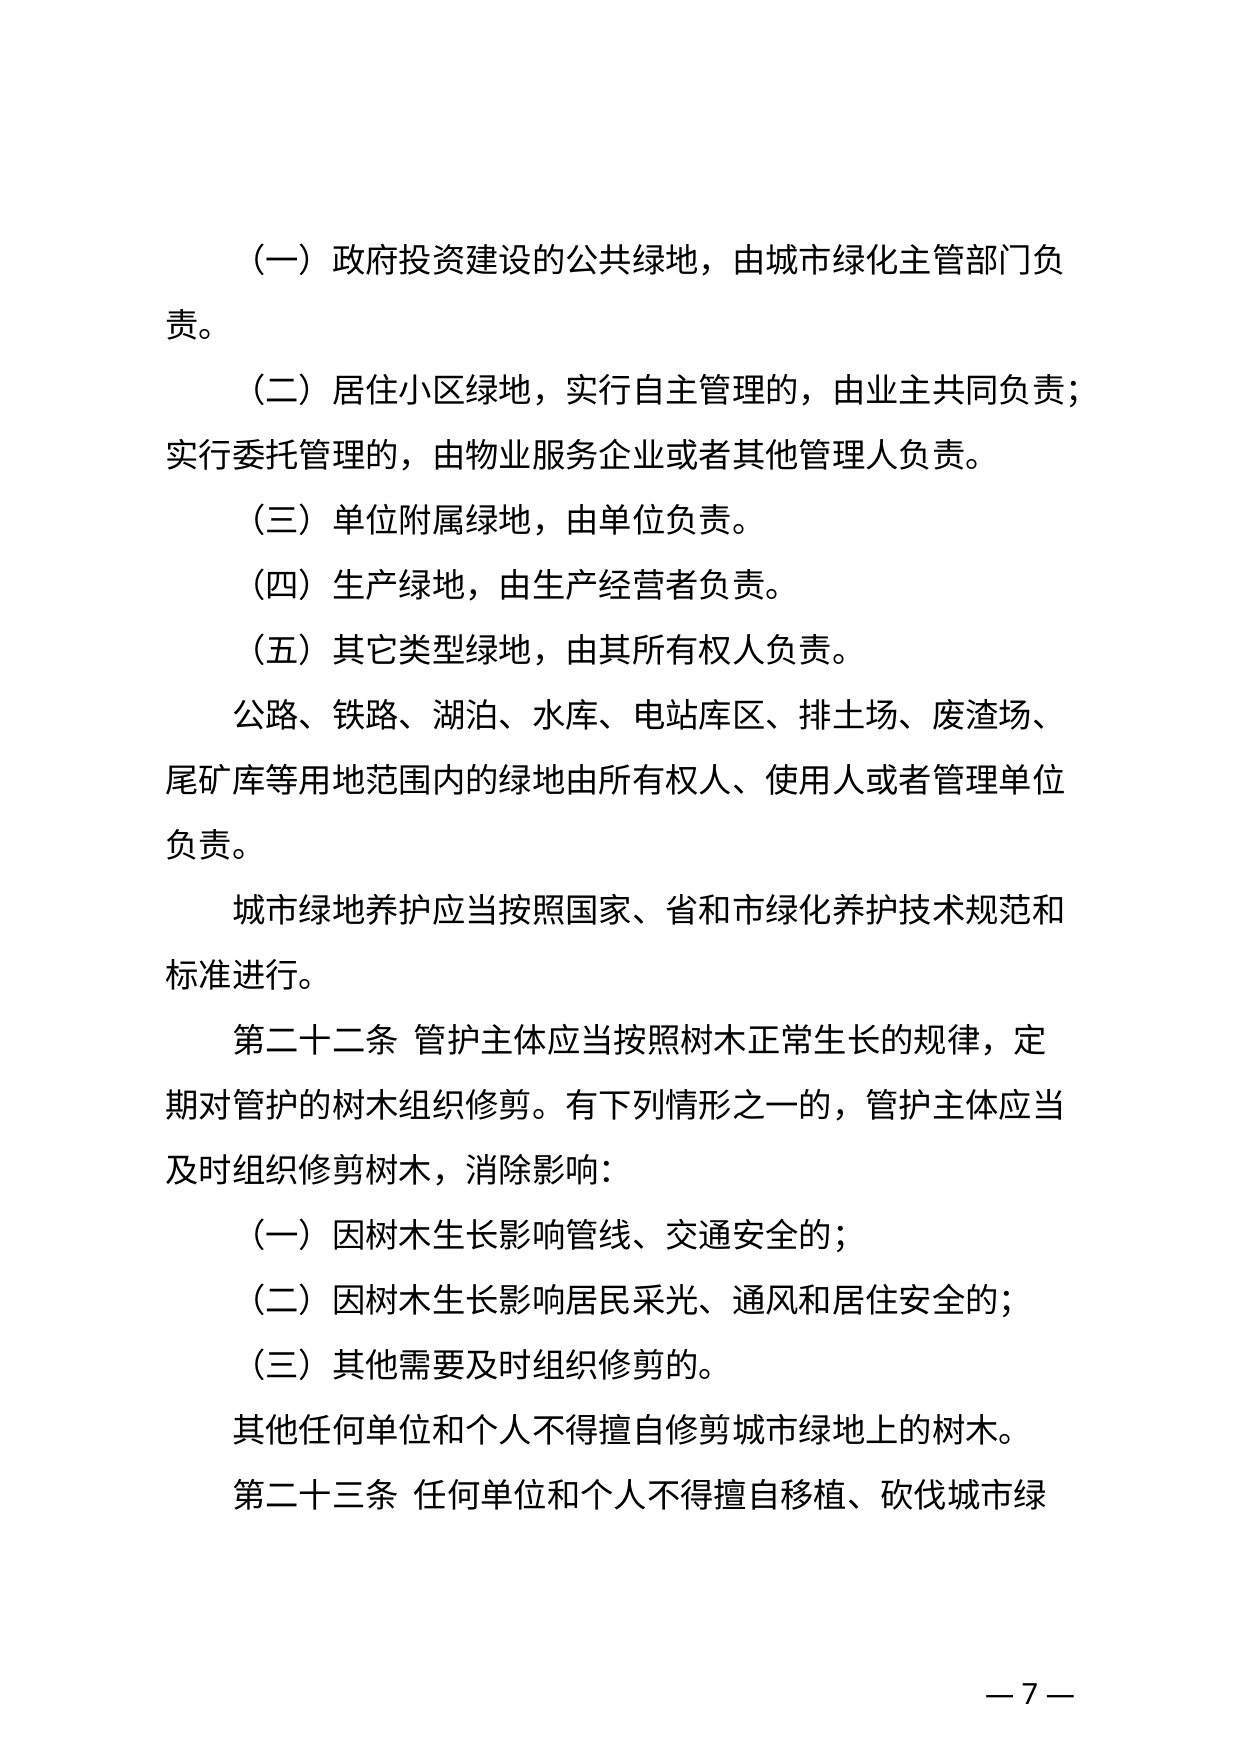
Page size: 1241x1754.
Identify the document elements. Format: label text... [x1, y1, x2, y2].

text 公路、铁路、湖泊、水库、电站库区、排土场、废渣场、尾矿库等用地范围内的绿地由所有权人、使用人或者管理单位负责。 [165, 681, 1075, 876]
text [165, 1461, 1075, 1526]
text （三）其他需要及时组织修剪的。 [165, 1331, 1075, 1396]
text （五）其它类型绿地，由其所有权人负责。 [165, 616, 1075, 681]
text 其他任何单位和个人不得擅自修剪城市绿地上的树木。 [165, 1396, 1075, 1461]
text （一）政府投资建设的公共绿地，由城市绿化主管部门负责。 [165, 226, 1075, 356]
text （二）因树木生长影响居民采光、通风和居住安全的； [165, 1266, 1075, 1331]
text （四）生产绿地，由生产经营者负责。 [165, 551, 1075, 616]
text （三）单位附属绿地，由单位负责。 [165, 486, 1075, 551]
text 城市绿地养护应当按照国家、省和市绿化养护技术规范和标准进行。 [165, 876, 1075, 1006]
text （一）因树木生长影响管线、交通安全的； [165, 1201, 1075, 1266]
text 第二十二条 管护主体应当按照树木正常生长的规律，定期对管护的树木组织修剪。有下列情形之一的，管护主体应当及时组织修剪树木，消除影响： [165, 1006, 1075, 1201]
text （二）居住小区绿地，实行自主管理的，由业主共同负责；实行委托管理的，由物业服务企业或者其他管理人负责。 [165, 356, 1075, 486]
